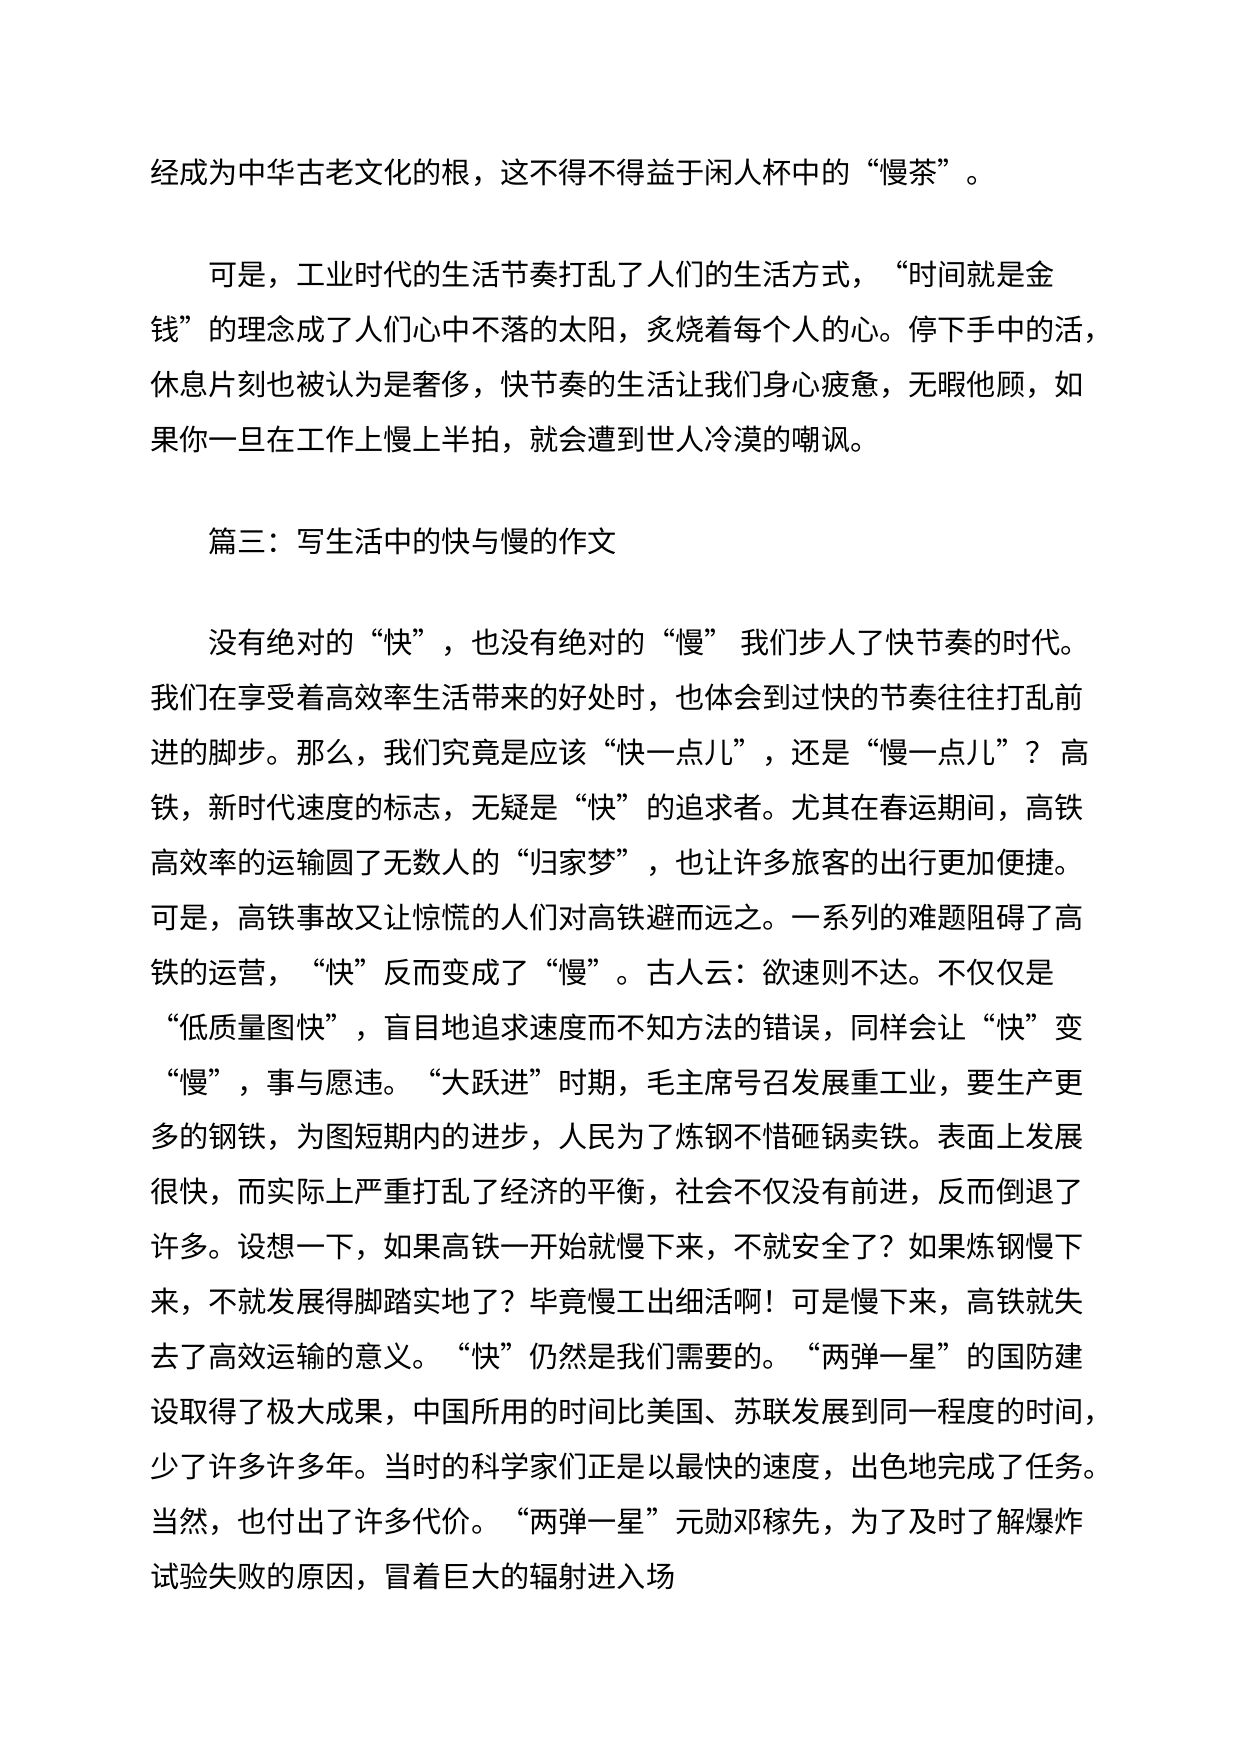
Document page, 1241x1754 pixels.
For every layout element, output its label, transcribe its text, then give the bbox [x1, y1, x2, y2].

text 没有绝对的“快”，也没有绝对的“慢” 我们步人了快节奏的时代。我们在享受着高效率生活带来的好处时，也体会到过快的节奏往往打乱前进的脚步。那么，我们究竟是应该“快一点儿”，还是“慢一点儿”？ 高铁，新时代速度的标志，无疑是“快”的追求者。尤其在春运期间，高铁高效率的运输圆了无数人的“归家梦”，也让许多旅客的出行更加便捷。可是，高铁事故又让惊慌的人们对高铁避而远之。一系列的难题阻碍了高铁的运营，“快”反而变成了“慢”。古人云：欲速则不达。不仅仅是“低质量图快”，盲目地追求速度而不知方法的错误，同样会让“快”变“慢”，事与愿违。“大跃进”时期，毛主席号召发展重工业，要生产更多的钢铁，为图短期内的进步，人民为了炼钢不惜砸锅卖铁。表面上发展很快，而实际上严重打乱了经济的平衡，社会不仅没有前进，反而倒退了许多。设想一下，如果高铁一开始就慢下来，不就安全了？如果炼钢慢下来，不就发展得脚踏实地了？毕竟慢工出细活啊！可是慢下来，高铁就失去了高效运输的意义。“快”仍然是我们需要的。“两弹一星”的国防建设取得了极大成果，中国所用的时间比美国、苏联发展到同一程度的时间，少了许多许多年。当时的科学家们正是以最快的速度，出色地完成了任务。当然，也付出了许多代价。“两弹一星”元勋邓稼先，为了及时了解爆炸试验失败的原因，冒着巨大的辐射进入场 [150, 620, 1090, 1596]
text 可是，工业时代的生活节奏打乱了人们的生活方式，“时间就是金钱”的理念成了人们心中不落的太阳，炙烧着每个人的心。停下手中的活，休息片刻也被认为是奢侈，快节奏的生活让我们身心疲惫，无暇他顾，如果你一旦在工作上慢上半拍，就会遭到世人冷漠的嘲讽。 [150, 252, 1090, 459]
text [150, 150, 1090, 192]
text 篇三：写生活中的快与慢的作文 [150, 518, 1090, 561]
